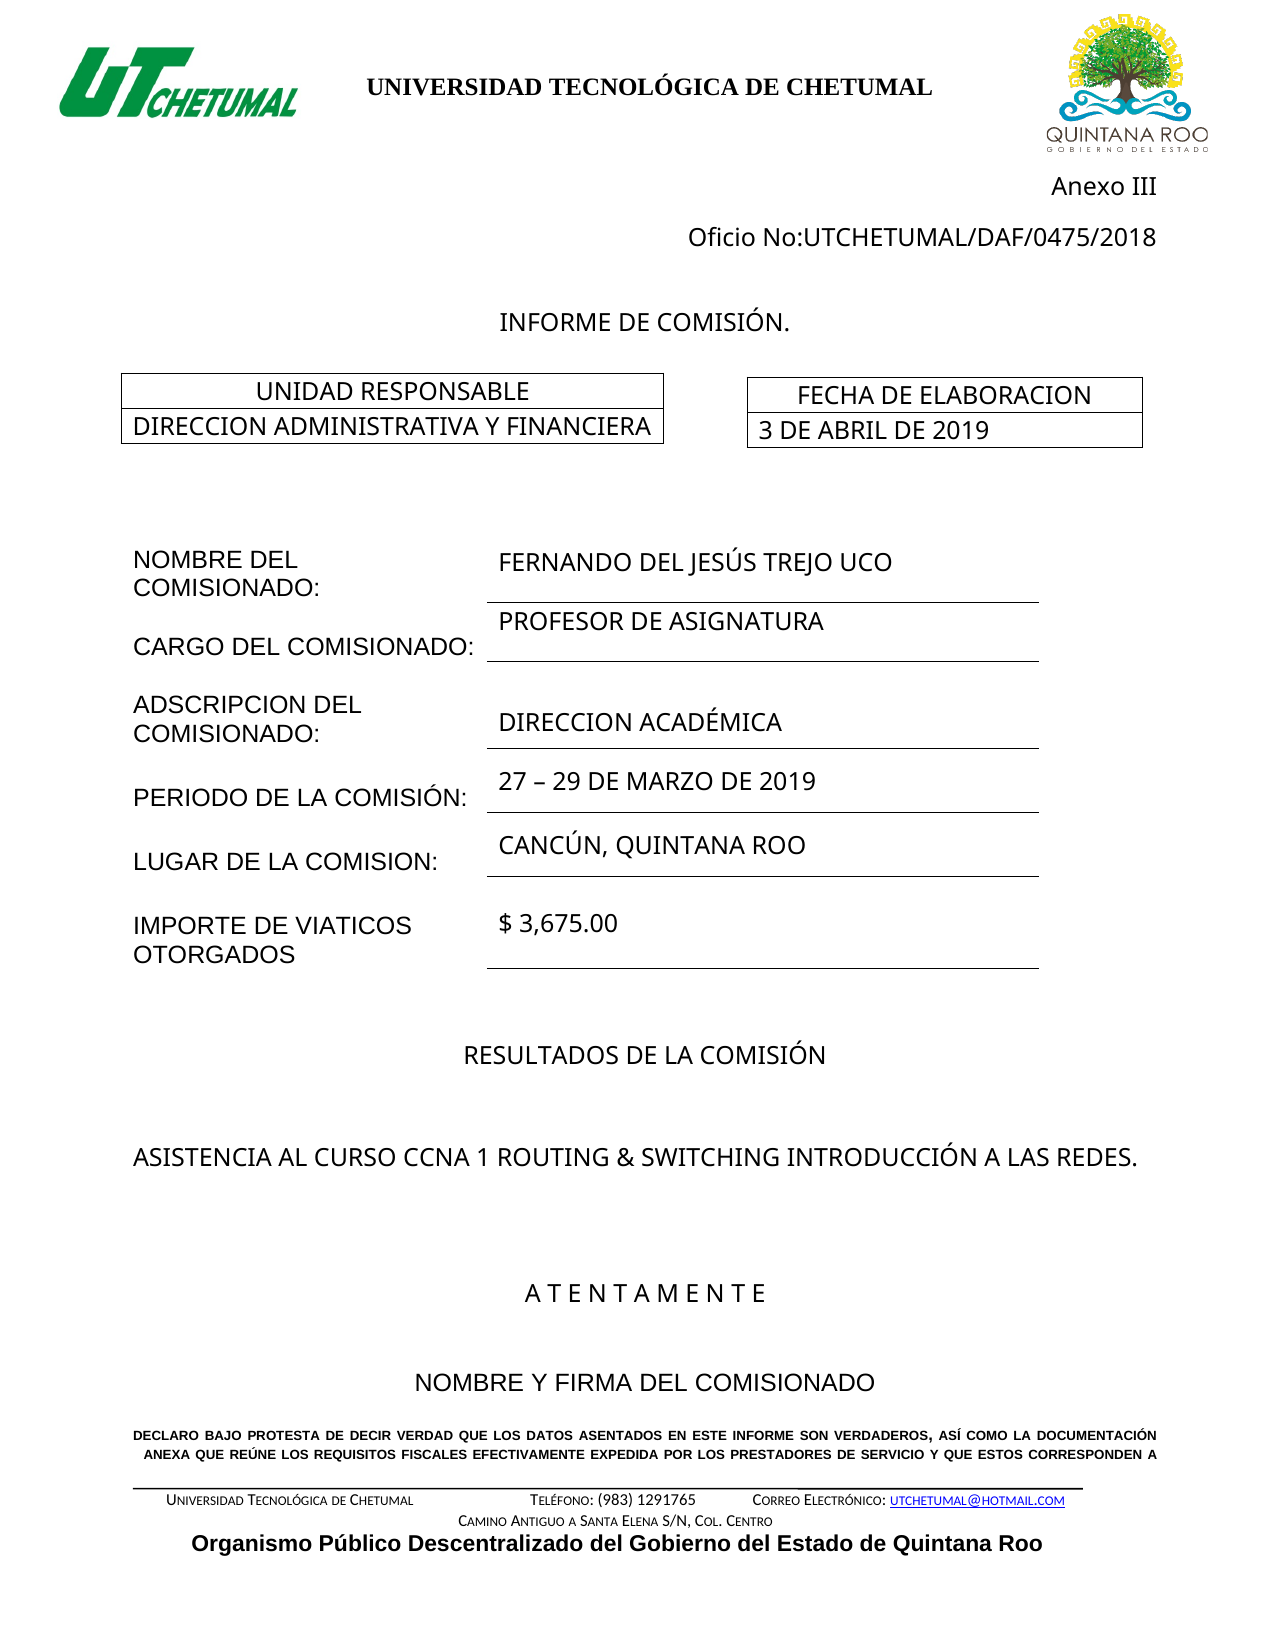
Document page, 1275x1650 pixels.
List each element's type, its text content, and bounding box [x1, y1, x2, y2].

table_cell 3 DE ABRIL DE 2019 [748, 413, 1142, 447]
table_header FERNANDO DEL JESÚS TREJO UCO [487, 545, 1038, 602]
table_cell LUGAR DE LA COMISION: [122, 812, 487, 876]
table_cell PERIODO DE LA COMISIÓN: [122, 748, 487, 812]
text INFORME DE COMISIÓN. [133, 304, 1157, 338]
table_header NOMBRE DEL COMISIONADO: [122, 545, 487, 602]
text A T E N T A M E N T E [133, 1276, 1157, 1310]
text RESULTADOS DE LA COMISIÓN [133, 1037, 1157, 1072]
text Anexo III [133, 168, 1157, 202]
text ASISTENCIA AL CURSO CCNA 1 ROUTING & SWITCHING INTRODUCCIÓN A LAS REDES. [133, 1140, 1157, 1174]
picture [57, 32, 302, 132]
text Oficio No:UTCHETUMAL/DAF/0475/2018 [133, 219, 1157, 253]
table_cell PROFESOR DE ASIGNATURA [487, 603, 1038, 661]
table_cell DIRECCION ACADÉMICA [487, 662, 1038, 748]
table_cell CANCÚN, QUINTANA ROO [487, 813, 1038, 876]
table_header UNIDAD RESPONSABLE [122, 374, 663, 408]
table_cell CARGO DEL COMISIONADO: [122, 602, 487, 661]
table_cell ADSCRIPCION DEL COMISIONADO: [122, 661, 487, 748]
table_cell IMPORTE DE VIATICOS OTORGADOS [122, 876, 487, 968]
picture [1046, 14, 1208, 152]
table_cell 27 – 29 DE MARZO DE 2019 [487, 749, 1038, 812]
text NOMBRE Y FIRMA DEL COMISIONADO [133, 1367, 1157, 1396]
table_cell DIRECCION ADMINISTRATIVA Y FINANCIERA [122, 409, 663, 443]
table_header FECHA DE ELABORACION [748, 378, 1142, 412]
table_cell $ 3,675.00 [487, 877, 1038, 968]
